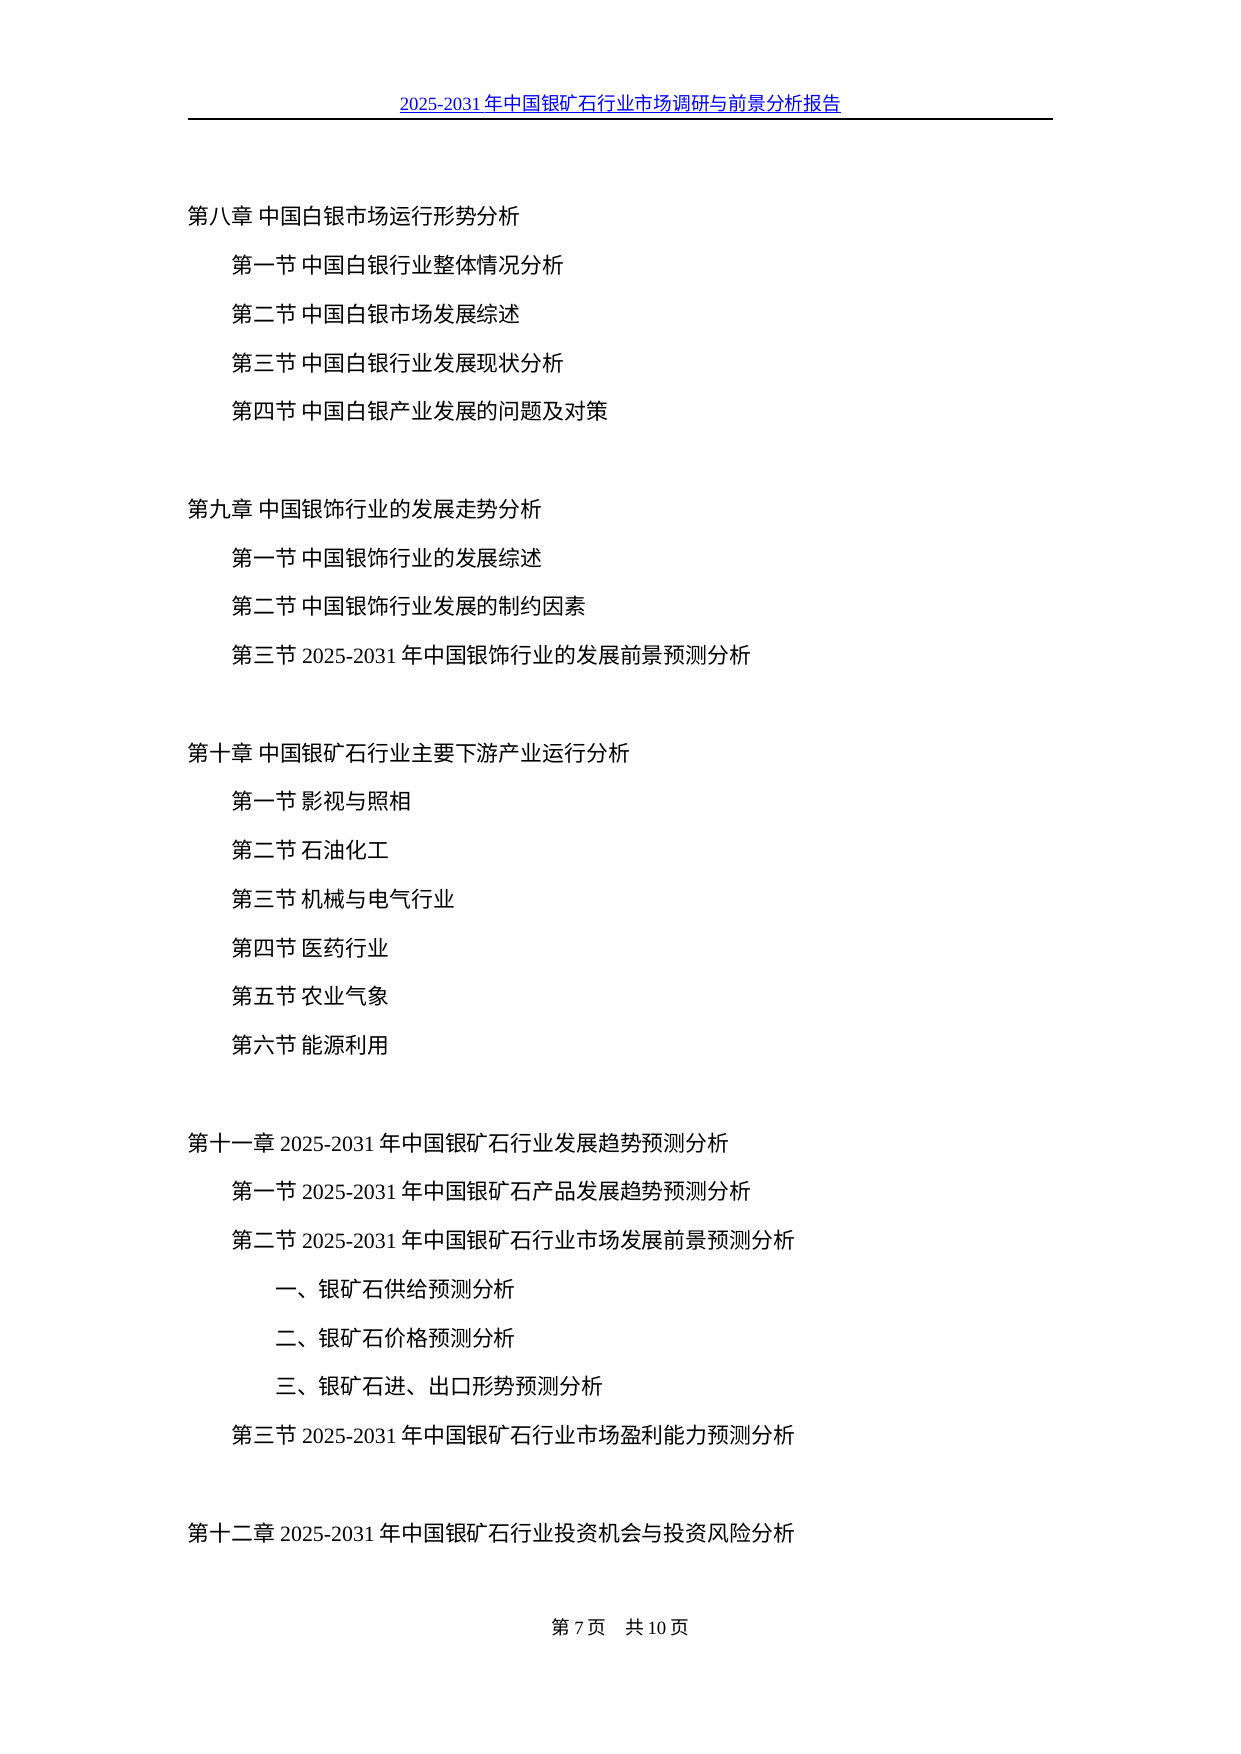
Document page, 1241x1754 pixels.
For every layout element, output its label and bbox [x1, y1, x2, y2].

text [187, 150, 1053, 1548]
